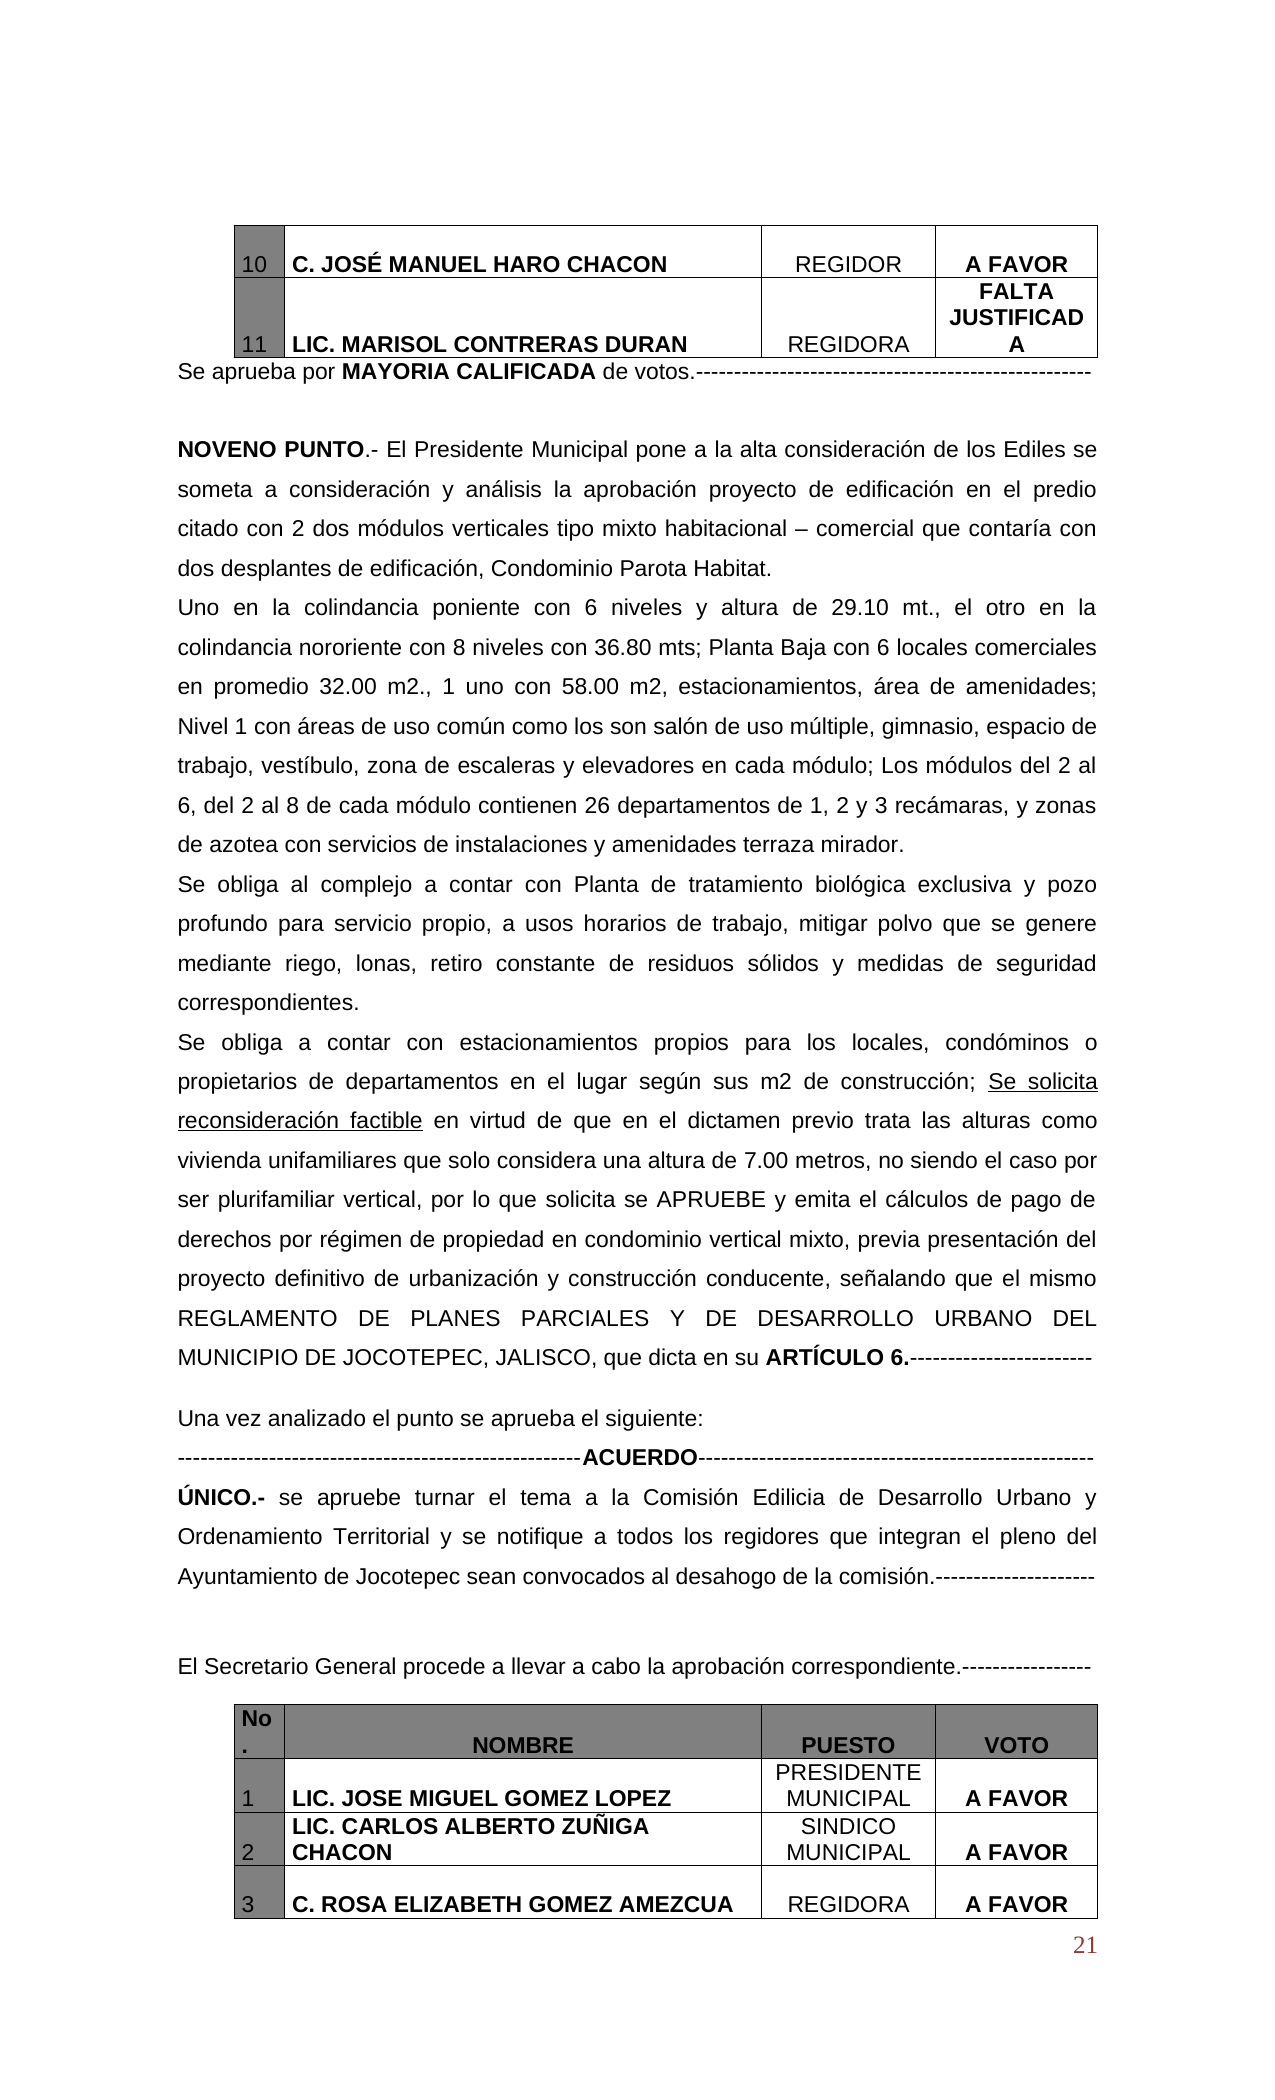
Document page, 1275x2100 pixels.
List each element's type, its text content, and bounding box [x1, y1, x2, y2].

text Se aprueba por MAYORIA CALIFICADA de votos.---------------------------------------------------- [177, 358, 1098, 384]
table_header NOMBRE [285, 1705, 761, 1758]
table_cell PRESIDENTE MUNICIPAL [762, 1759, 935, 1812]
table_cell LIC. JOSE MIGUEL GOMEZ LOPEZ [285, 1759, 761, 1812]
text Se obliga a contar con estacionamientos propios para los locales, condóminos o propietarios de departamentos en el lugar según sus m2 de construcción; Se solicita reconsideración factible en virtud de que en el dictamen previo trata las alturas como vivienda unifamiliares que solo considera una altura de 7.00 metros, no siendo el caso por ser plurifamiliar vertical, por lo que solicita se APRUEBE y emita el cálculos de pago de derechos por régimen de propiedad en condominio vertical mixto, previa presentación del proyecto definitivo de urbanización y construcción conducente, señalando que el mismo REGLAMENTO DE PLANES PARCIALES Y DE DESARROLLO URBANO DEL MUNICIPIO DE JOCOTEPEC, JALISCO, que dicta en su ARTÍCULO 6.------------------------ [177, 1028, 1098, 1371]
table_cell 2 [235, 1813, 284, 1865]
table_cell 3 [235, 1866, 284, 1918]
text Se obliga al complejo a contar con Planta de tratamiento biológica exclusiva y pozo profundo para servicio propio, a usos horarios de trabajo, mitigar polvo que se genere mediante riego, lonas, retiro constante de residuos sólidos y medidas de seguridad correspondientes. [177, 871, 1098, 1015]
text -----------------------------------------------------ACUERDO---------------------------------------------------- [177, 1444, 1098, 1471]
table_cell C. ROSA ELIZABETH GOMEZ AMEZCUA [285, 1866, 761, 1918]
table_cell REGIDOR [762, 226, 935, 277]
table_cell A FAVOR [936, 1813, 1097, 1865]
text El Secretario General procede a llevar a cabo la aprobación correspondiente.----------------- [177, 1653, 1098, 1679]
table_cell 11 [235, 278, 284, 357]
table_cell FALTA JUSTIFICADA [936, 278, 1097, 357]
table_cell SINDICO MUNICIPAL [762, 1813, 935, 1865]
table_cell 10 [235, 226, 284, 277]
text Una vez analizado el punto se aprueba el siguiente: [177, 1405, 1098, 1431]
table_header PUESTO [762, 1705, 935, 1758]
table_cell REGIDORA [762, 278, 935, 357]
table_cell C. JOSÉ MANUEL HARO CHACON [285, 226, 761, 277]
table_cell 1 [235, 1759, 284, 1812]
table_cell A FAVOR [936, 226, 1097, 277]
text NOVENO PUNTO.- El Presidente Municipal pone a la alta consideración de los Ediles se someta a consideración y análisis la aprobación proyecto de edificación en el predio citado con 2 dos módulos verticales tipo mixto habitacional – comercial que contaría con dos desplantes de edificación, Condominio Parota Habitat. [177, 436, 1098, 581]
text Uno en la colindancia poniente con 6 niveles y altura de 29.10 mt., el otro en la colindancia nororiente con 8 niveles con 36.80 mts; Planta Baja con 6 locales comerciales en promedio 32.00 m2., 1 uno con 58.00 m2, estacionamientos, área de amenidades; Nivel 1 con áreas de uso común como los son salón de uso múltiple, gimnasio, espacio de trabajo, vestíbulo, zona de escaleras y elevadores en cada módulo; Los módulos del 2 al 6, del 2 al 8 de cada módulo contienen 26 departamentos de 1, 2 y 3 recámaras, y zonas de azotea con servicios de instalaciones y amenidades terraza mirador. [177, 594, 1098, 857]
table_cell A FAVOR [936, 1866, 1097, 1918]
table_cell LIC. MARISOL CONTRERAS DURAN [285, 278, 761, 357]
table_header VOTO [936, 1705, 1097, 1758]
table_cell REGIDORA [762, 1866, 935, 1918]
table_cell LIC. CARLOS ALBERTO ZUÑIGA CHACON [285, 1813, 761, 1865]
table_cell A FAVOR [936, 1759, 1097, 1812]
text ÚNICO.- se apruebe turnar el tema a la Comisión Edilicia de Desarrollo Urbano y Ordenamiento Territorial y se notifique a todos los regidores que integran el pleno del Ayuntamiento de Jocotepec sean convocados al desahogo de la comisión.--------------------- [177, 1484, 1098, 1589]
table_header No. [235, 1705, 284, 1758]
